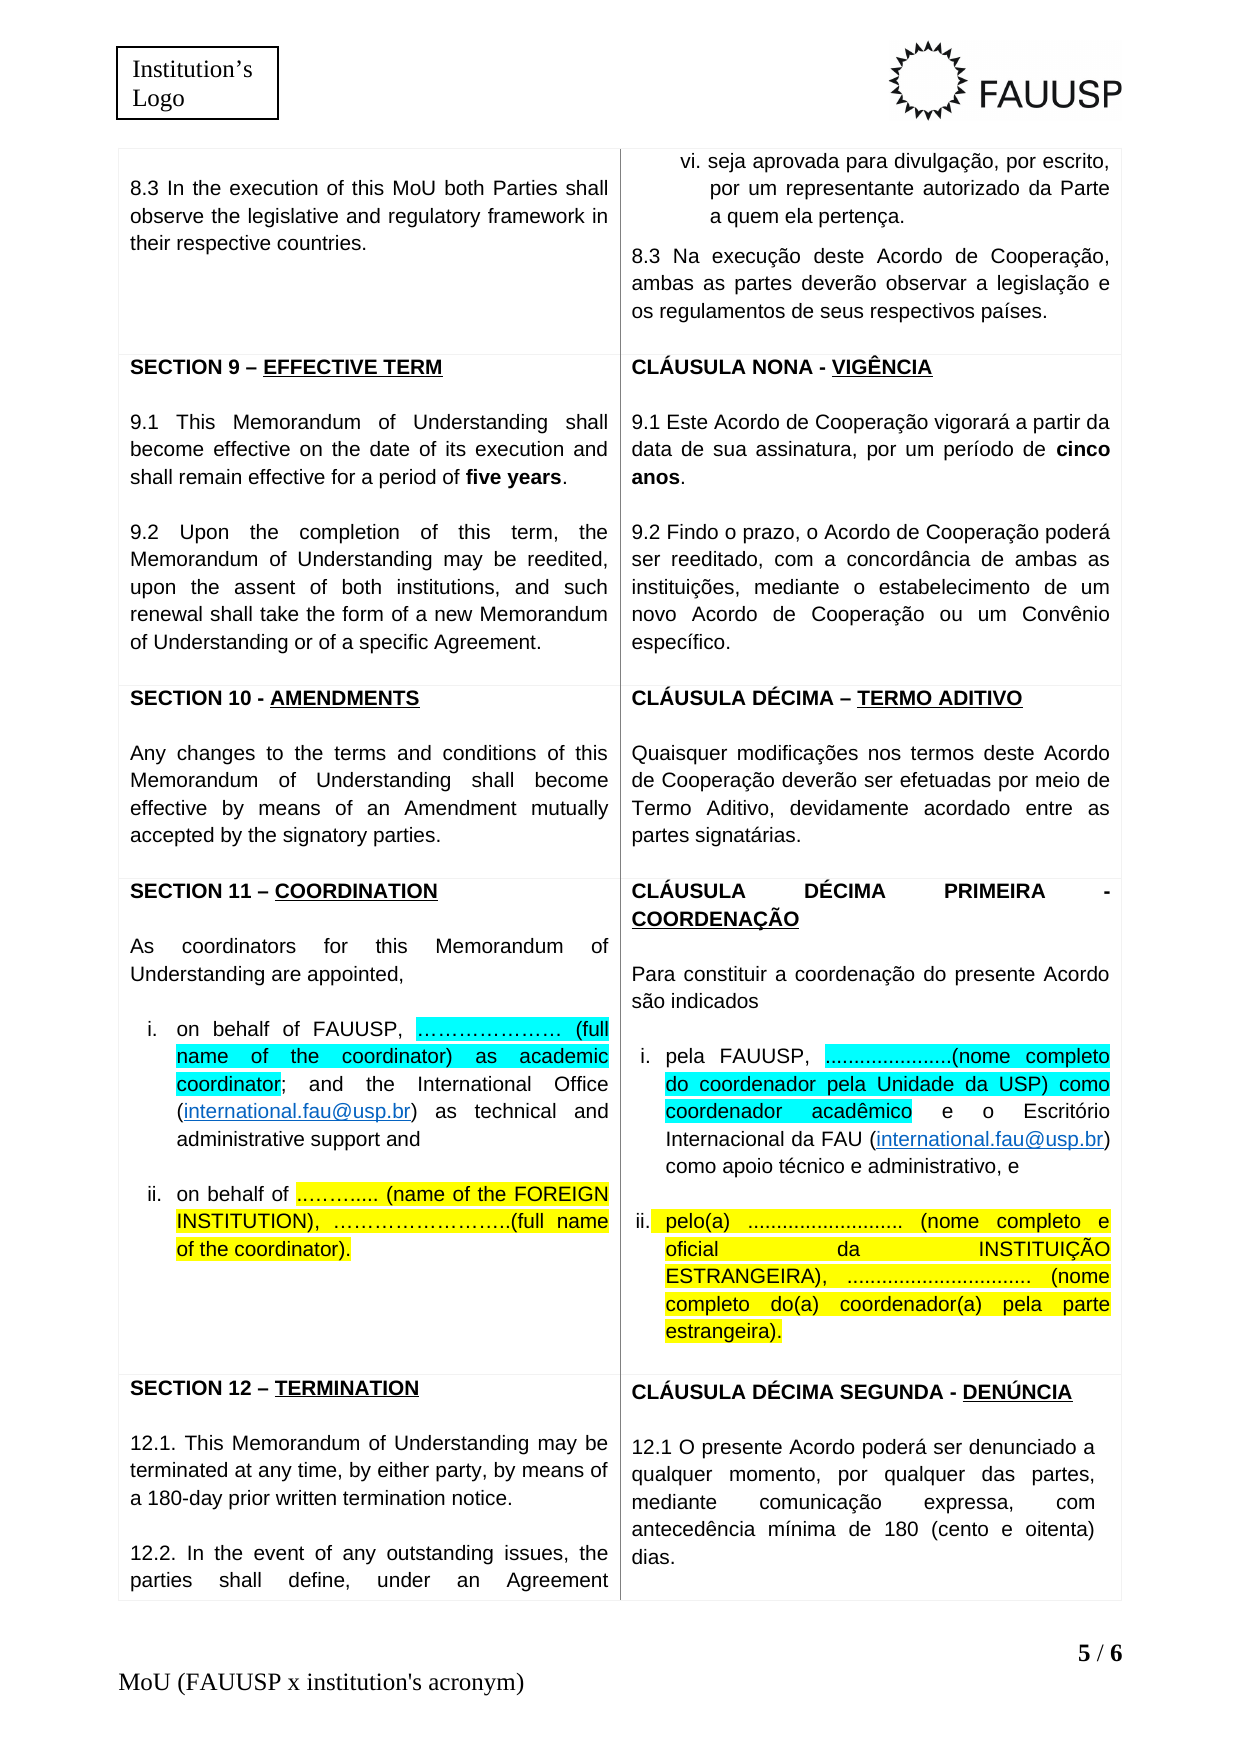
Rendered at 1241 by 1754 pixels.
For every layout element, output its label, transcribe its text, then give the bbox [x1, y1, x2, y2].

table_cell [119, 1375, 620, 1599]
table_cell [119, 149, 620, 354]
table_cell CLÁUSULA DÉCIMA – TERMO ADITIVO Quaisquer modificações nos termos deste Acordo de Cooperação deverão ser efetuadas por meio de Termo Aditivo, devidamente acordado entre as partes signatárias. [621, 686, 1121, 878]
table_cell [621, 149, 1121, 354]
table_cell SECTION 11 – COORDINATION As coordinators for this Memorandum of Understanding are appointed, on behalf of FAUUSP, ………………… (full name of the coordinator) as academic coordinator; and the International Office (international.fau@usp.br) as technical and administrative support and on behalf of ..……..... (name of the FOREIGN INSTITUTION), ……………………..(full name of the coordinator). [119, 879, 620, 1374]
table_cell SECTION 9 – EFFECTIVE TERM 9.1 This Memorandum of Understanding shall become effective on the date of its execution and shall remain effective for a period of five years. 9.2 Upon the completion of this term, the Memorandum of Understanding may be reedited, upon the assent of both institutions, and such renewal shall take the form of a new Memorandum of Understanding or of a specific Agreement. [119, 355, 620, 685]
table_cell CLÁUSULA DÉCIMA PRIMEIRA - COORDENAÇÃO Para constituir a coordenação do presente Acordo são indicados pela FAUUSP, ......................(nome completo do coordenador pela Unidade da USP) como coordenador acadêmico e o Escritório Internacional da FAU (international.fau@usp.br) como apoio técnico e administrativo, e pelo(a) ........................... (nome completo e oficial da INSTITUIÇÃO ESTRANGEIRA), ................................ (nome completo do(a) coordenador(a) pela parte estrangeira). [621, 879, 1121, 1374]
table_cell SECTION 10 - AMENDMENTS Any changes to the terms and conditions of this Memorandum of Understanding shall become effective by means of an Amendment mutually accepted by the signatory parties. [119, 686, 620, 878]
picture [888, 40, 1122, 121]
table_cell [621, 1375, 1121, 1599]
table_cell CLÁUSULA NONA - VIGÊNCIA 9.1 Este Acordo de Cooperação vigorará a partir da data de sua assinatura, por um período de cinco anos. 9.2 Findo o prazo, o Acordo de Cooperação poderá ser reeditado, com a concordância de ambas as instituições, mediante o estabelecimento de um novo Acordo de Cooperação ou um Convênio específico. [621, 355, 1121, 685]
